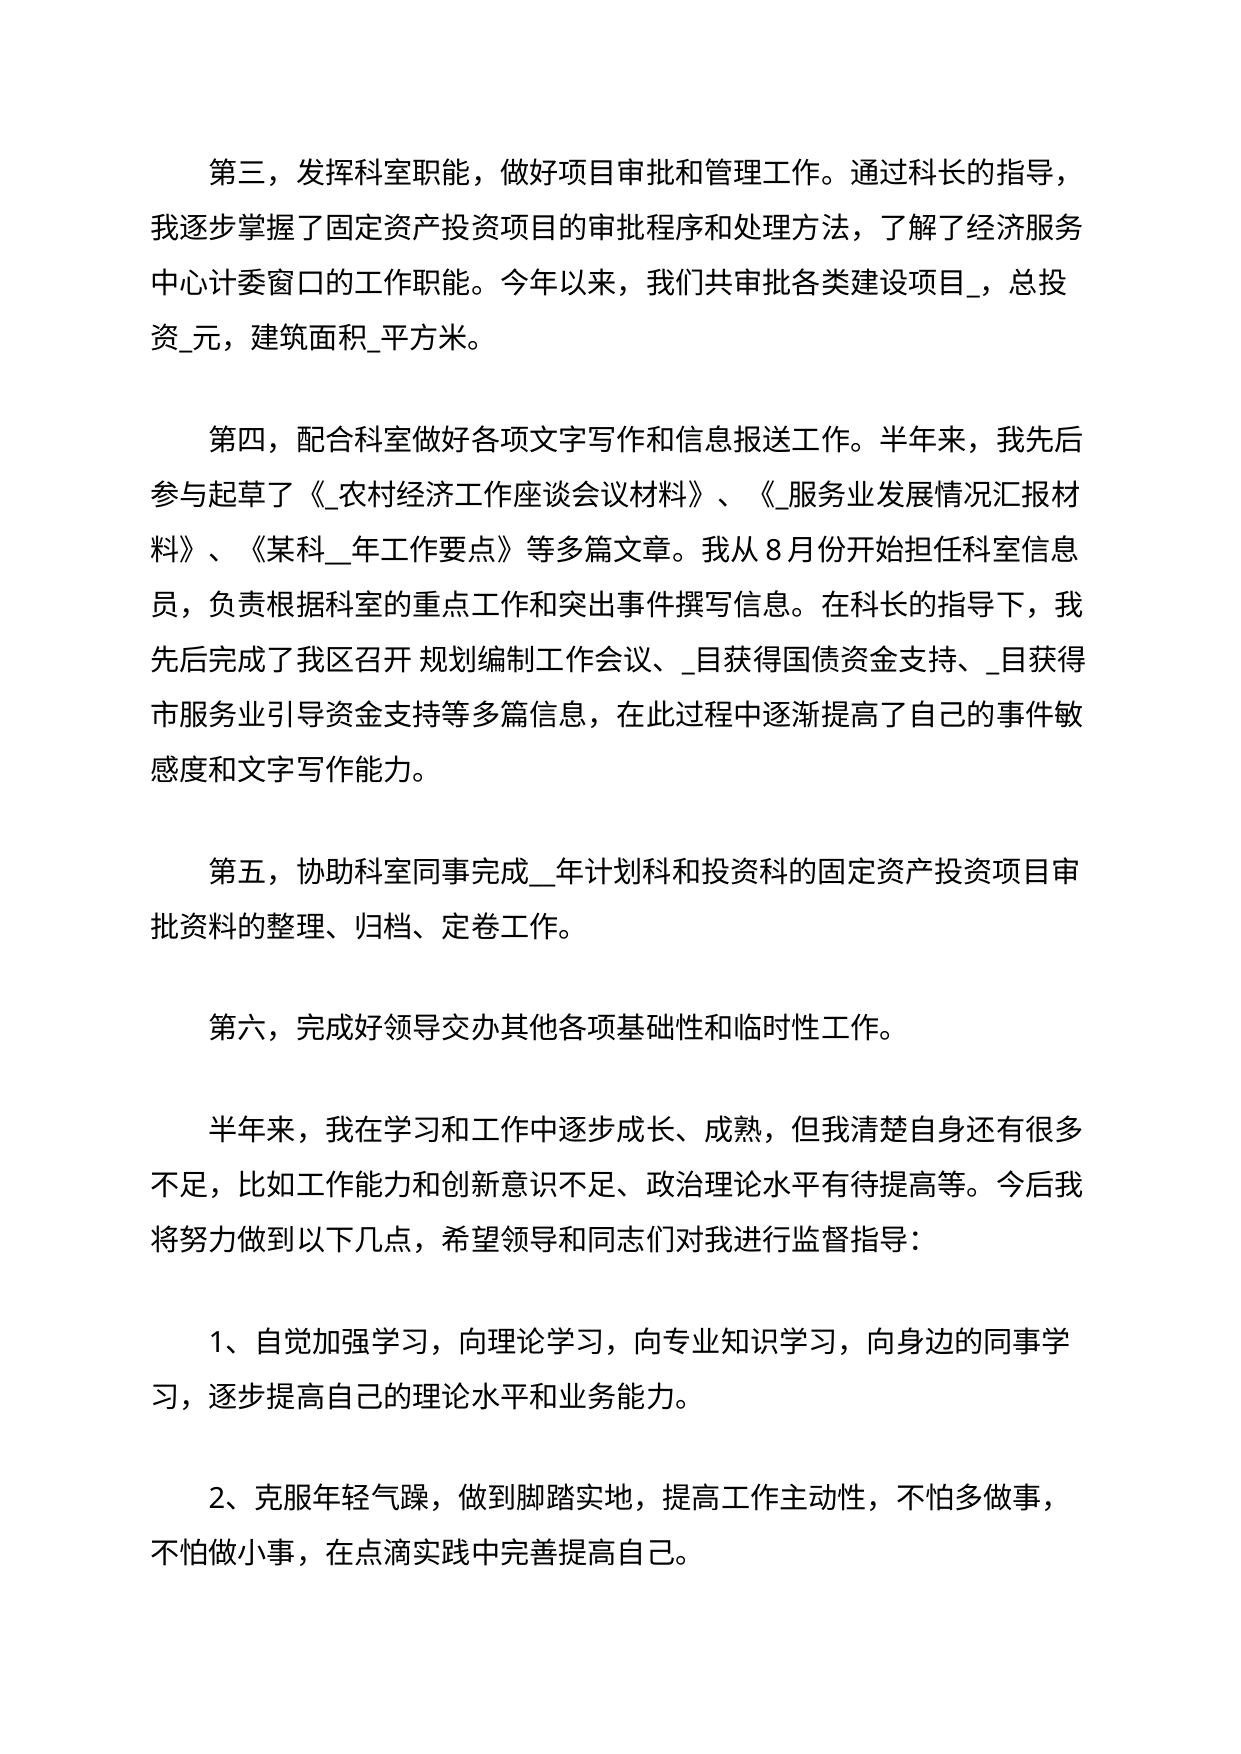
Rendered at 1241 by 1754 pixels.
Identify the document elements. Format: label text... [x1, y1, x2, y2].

text 半年来，我在学习和工作中逐步成长、成熟，但我清楚自身还有很多不足，比如工作能力和创新意识不足、政治理论水平有待提高等。今后我将努力做到以下几点，希望领导和同志们对我进行监督指导： [150, 1107, 1090, 1259]
text 第三，发挥科室职能，做好项目审批和管理工作。通过科长的指导，我逐步掌握了固定资产投资项目的审批程序和处理方法，了解了经济服务中心计委窗口的工作职能。今年以来，我们共审批各类建设项目_，总投资_元，建筑面积_平方米。 [150, 150, 1090, 357]
text 第六，完成好领导交办其他各项基础性和临时性工作。 [150, 1005, 1090, 1047]
text 第五，协助科室同事完成__年计划科和投资科的固定资产投资项目审批资料的整理、归档、定卷工作。 [150, 848, 1090, 946]
text 第四，配合科室做好各项文字写作和信息报送工作。半年来，我先后参与起草了《_农村经济工作座谈会议材料》、《_服务业发展情况汇报材料》、《某科__年工作要点》等多篇文章。我从8月份开始担任科室信息员，负责根据科室的重点工作和突出事件撰写信息。在科长的指导下，我先后完成了我区召开 规划编制工作会议、_目获得国债资金支持、_目获得市服务业引导资金支持等多篇信息，在此过程中逐渐提高了自己的事件敏感度和文字写作能力。 [150, 417, 1090, 789]
text 1、自觉加强学习，向理论学习，向专业知识学习，向身边的同事学习，逐步提高自己的理论水平和业务能力。 [150, 1318, 1090, 1416]
text 2、克服年轻气躁，做到脚踏实地，提高工作主动性，不怕多做事，不怕做小事，在点滴实践中完善提高自己。 [150, 1475, 1090, 1572]
